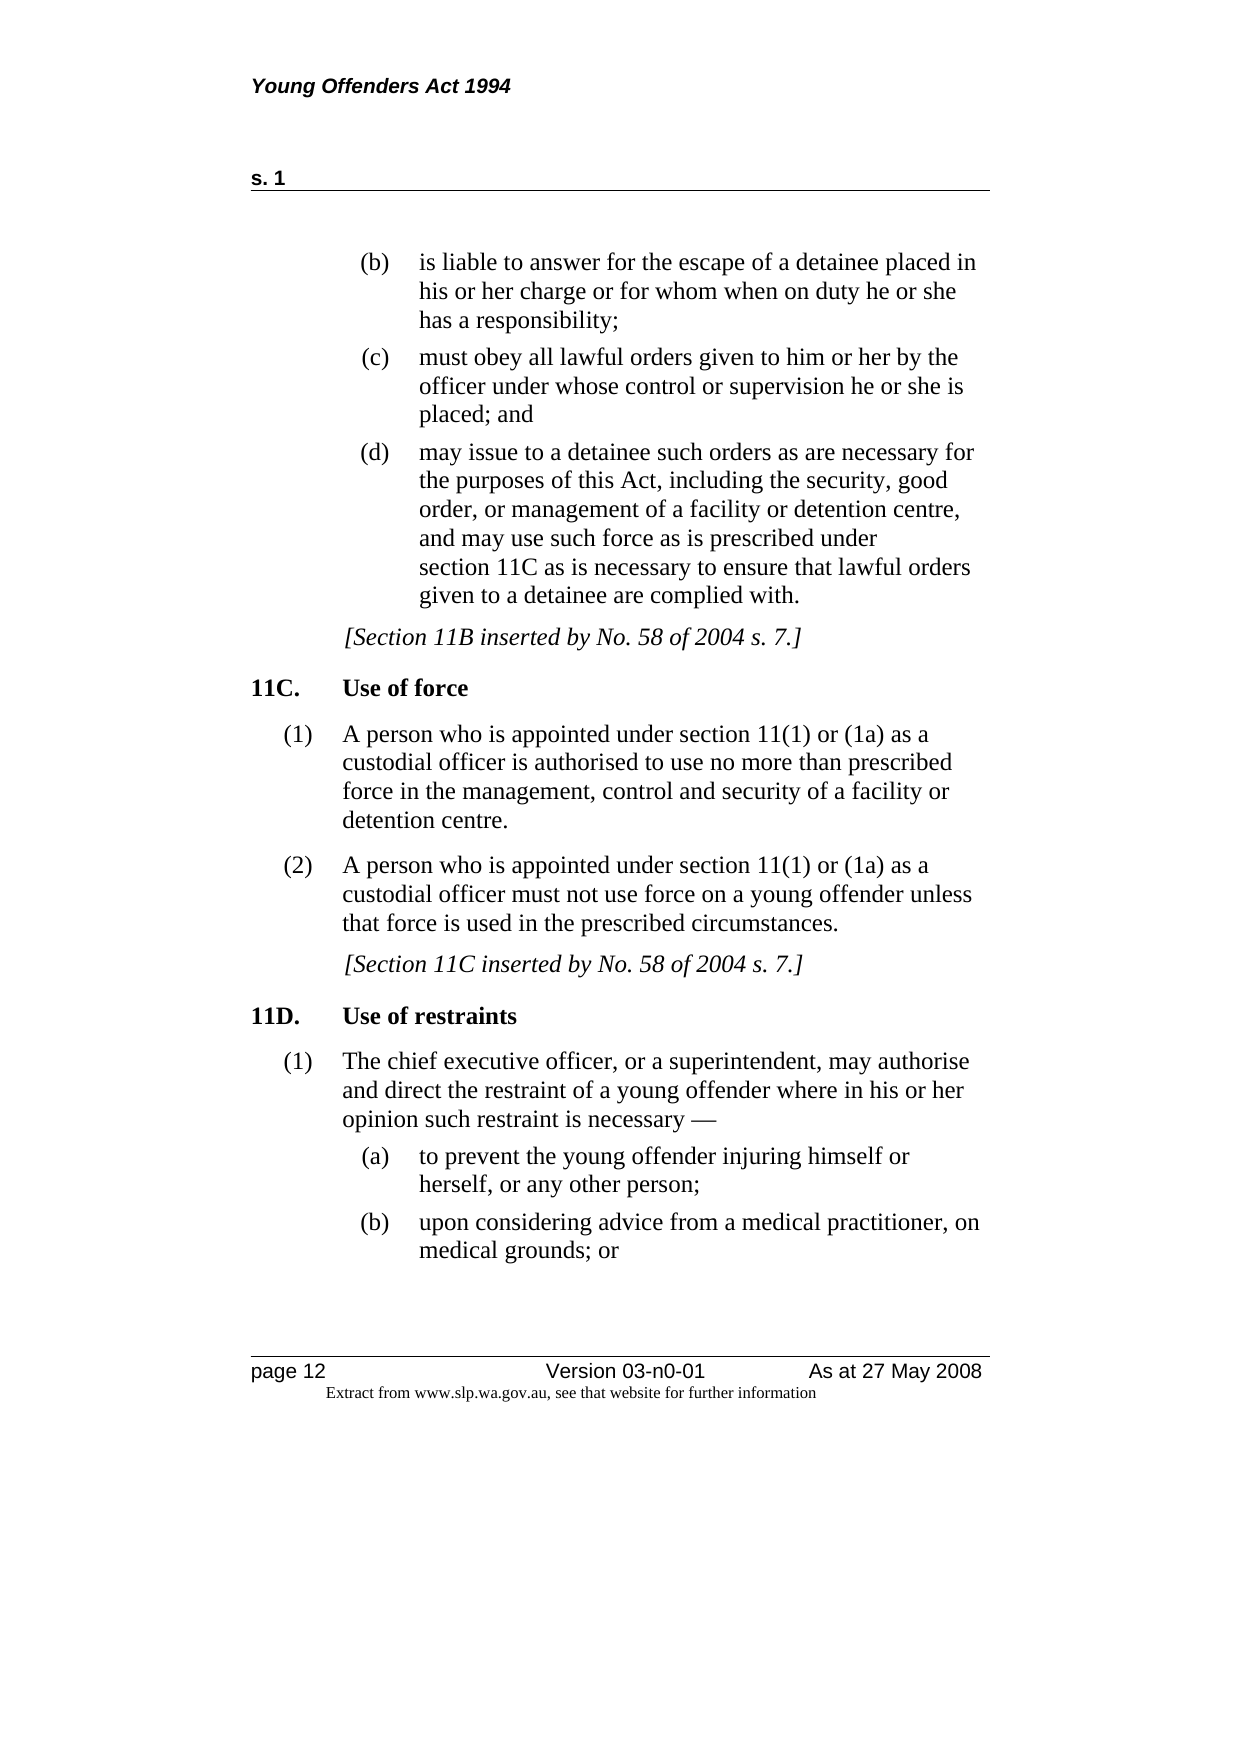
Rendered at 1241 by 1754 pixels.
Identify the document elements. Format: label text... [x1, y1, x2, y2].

text (d) may issue to a detainee such orders as are necessary for the purposes of this Act, including the security, good order, or management of a facility or detention centre, and may use such force as is prescribed under section 11C as is necessary to ensure that lawful orders given to a detainee are complied with. [251, 437, 990, 609]
text (b) is liable to answer for the escape of a detainee placed in his or her charge or for whom when on duty he or she has a responsibility; [251, 247, 990, 334]
subtitle 11C. Use of force [251, 673, 990, 702]
text (1) A person who is appointed under section 11(1) or (1a) as a custodial officer is authorised to use no more than prescribed force in the management, control and security of a facility or detention centre. [251, 719, 990, 834]
text (1) The chief executive officer, or a superintendent, may authorise and direct the restraint of a young offender where in his or her opinion such restraint is necessary — [251, 1046, 990, 1132]
text [Section 11B inserted by No. 58 of 2004 s. 7.] [251, 622, 990, 650]
text (c) must obey all lawful orders given to him or her by the officer under whose control or supervision he or she is placed; and [251, 342, 990, 428]
subtitle 11D. Use of restraints [251, 1001, 990, 1029]
text [Section 11C inserted by No. 58 of 2004 s. 7.] [251, 949, 990, 978]
text (a) to prevent the young offender injuring himself or herself, or any other person; [251, 1141, 990, 1198]
text (2) A person who is appointed under section 11(1) or (1a) as a custodial officer must not use force on a young offender unless that force is used in the prescribed circumstances. [251, 850, 990, 937]
text (b) upon considering advice from a medical practitioner, on medical grounds; or [251, 1207, 990, 1264]
